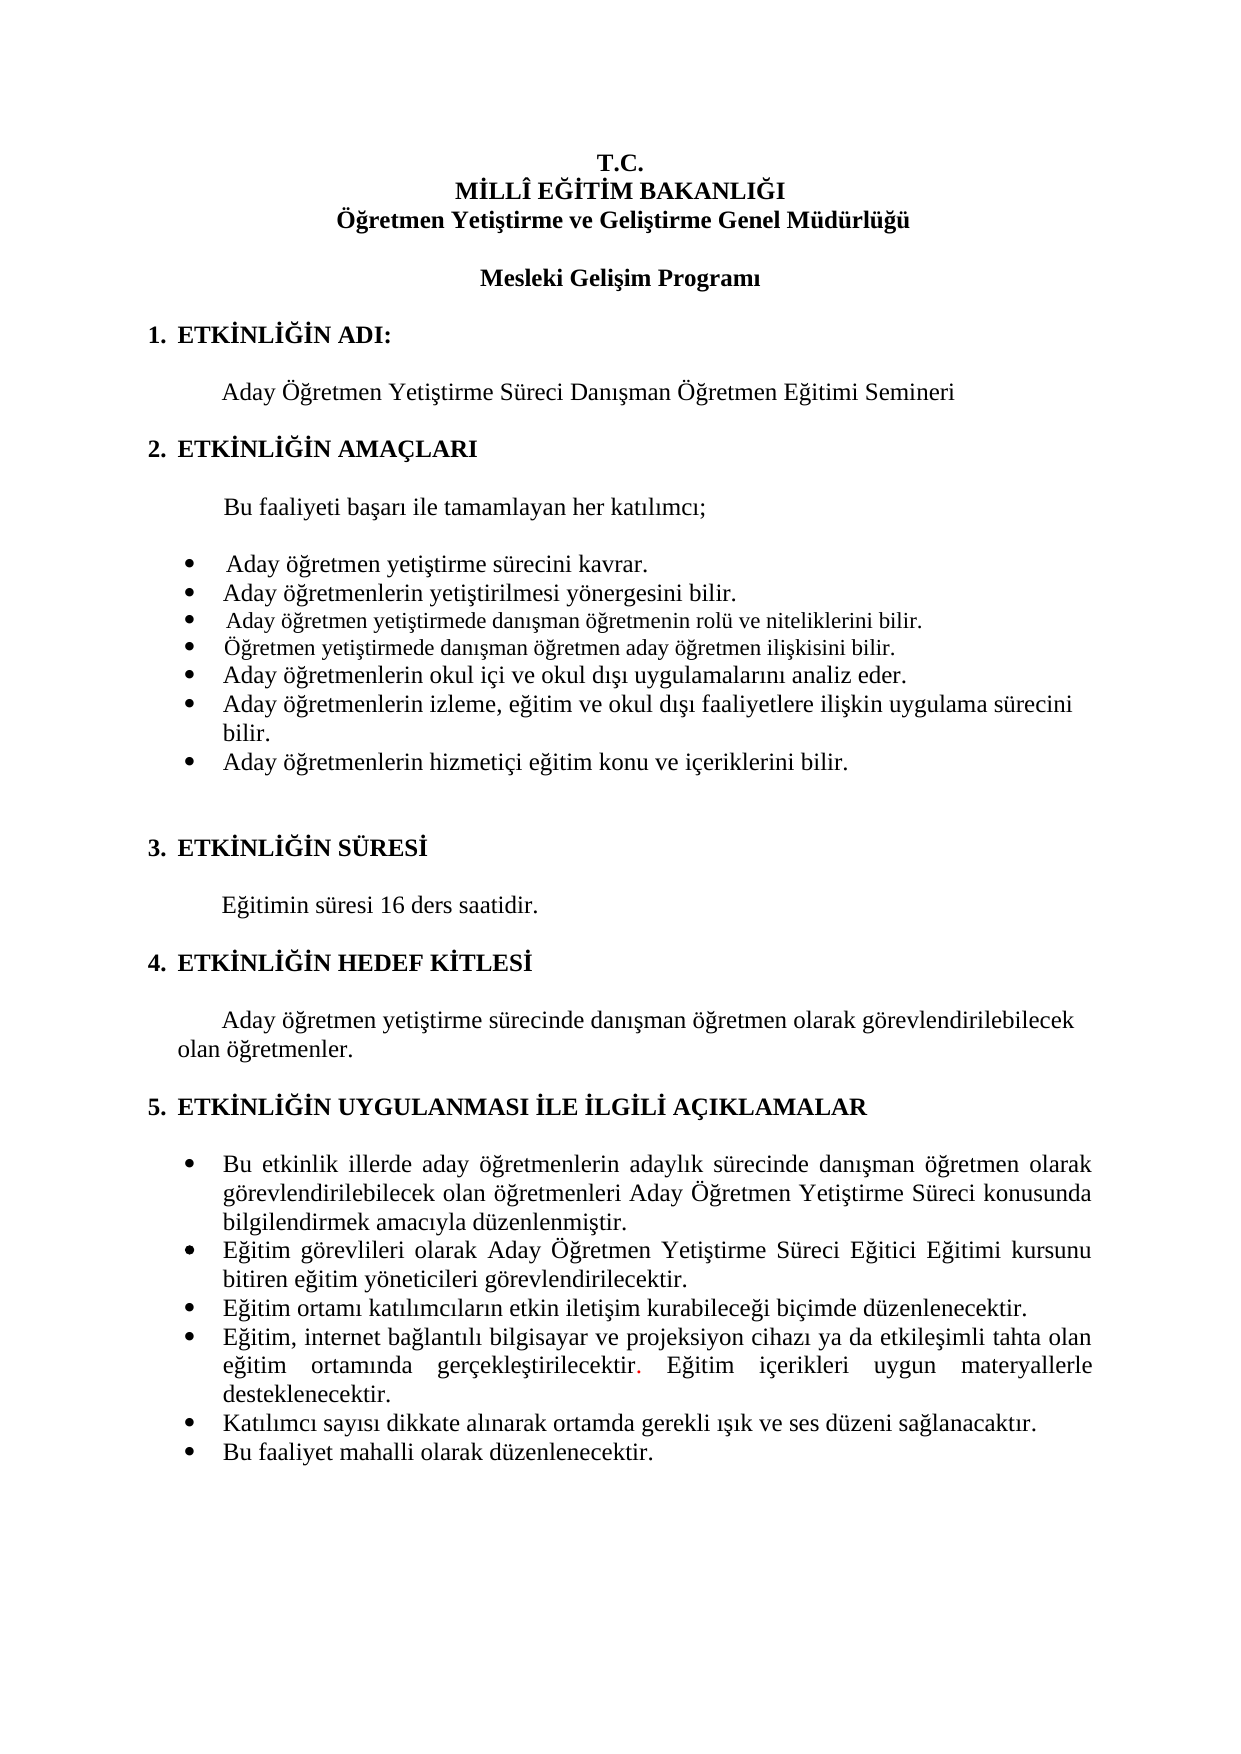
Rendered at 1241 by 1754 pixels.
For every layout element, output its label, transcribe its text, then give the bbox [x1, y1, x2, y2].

text MİLLÎ EĞİTİM BAKANLIĞI [148, 176, 1093, 205]
list ETKİNLİĞİN ADI: [148, 320, 1093, 349]
list Aday öğretmenlerin okul içi ve okul dışı uygulamalarını analiz eder. [185, 660, 1093, 689]
list Eğitim görevlileri olarak Aday Öğretmen Yetiştirme Süreci Eğitici Eğitimi kursunu bitiren eğitim yöneticileri görevlendirilecektir. [185, 1235, 1093, 1293]
text T.C. [148, 148, 1093, 176]
list Eğitim ortamı katılımcıların etkin iletişim kurabileceği biçimde düzenlenecektir. [185, 1293, 1093, 1322]
text Aday öğretmen yetiştirme sürecinde danışman öğretmen olarak görevlendirilebilecek olan öğretmenler. [177, 1005, 1093, 1063]
list ETKİNLİĞİN HEDEF KİTLESİ [148, 948, 1093, 977]
text Mesleki Gelişim Programı [148, 263, 1093, 291]
list Aday öğretmen yetiştirme sürecini kavrar. [185, 549, 1093, 578]
text Bu faaliyeti başarı ile tamamlayan her katılımcı; [192, 492, 1093, 521]
list Aday öğretmenlerin hizmetiçi eğitim konu ve içeriklerini bilir. [185, 747, 1093, 775]
list ETKİNLİĞİN SÜRESİ [148, 833, 1093, 862]
list Öğretmen yetiştirmede danışman öğretmen aday öğretmen ilişkisini bilir. [185, 634, 1093, 660]
list ETKİNLİĞİN AMAÇLARI [148, 434, 1093, 463]
list Aday öğretmenlerin izleme, eğitim ve okul dışı faaliyetlere ilişkin uygulama sürecini bilir. [185, 689, 1093, 747]
list Eğitim, internet bağlantılı bilgisayar ve projeksiyon cihazı ya da etkileşimli tahta olan eğitim ortamında gerçekleştirilecektir. Eğitim içerikleri uygun materyallerle desteklenecektir. [185, 1322, 1093, 1408]
list ETKİNLİĞİN UYGULANMASI İLE İLGİLİ AÇIKLAMALAR [148, 1092, 1093, 1120]
list Aday öğretmen yetiştirmede danışman öğretmenin rolü ve niteliklerini bilir. [185, 607, 1093, 634]
list Katılımcı sayısı dikkate alınarak ortamda gerekli ışık ve ses düzeni sağlanacaktır. [185, 1408, 1093, 1437]
list Bu etkinlik illerde aday öğretmenlerin adaylık sürecinde danışman öğretmen olarak görevlendirilebilecek olan öğretmenleri Aday Öğretmen Yetiştirme Süreci konusunda bilgilendirmek amacıyla düzenlenmiştir. [185, 1149, 1093, 1235]
list Aday öğretmenlerin yetiştirilmesi yönergesini bilir. [185, 578, 1093, 607]
list Bu faaliyet mahalli olarak düzenlenecektir. [185, 1437, 1093, 1465]
text Eğitimin süresi 16 ders saatidir. [148, 890, 1093, 919]
text Aday Öğretmen Yetiştirme Süreci Danışman Öğretmen Eğitimi Semineri [148, 377, 1093, 406]
text Öğretmen Yetiştirme ve Geliştirme Genel Müdürlüğü [148, 205, 1093, 234]
